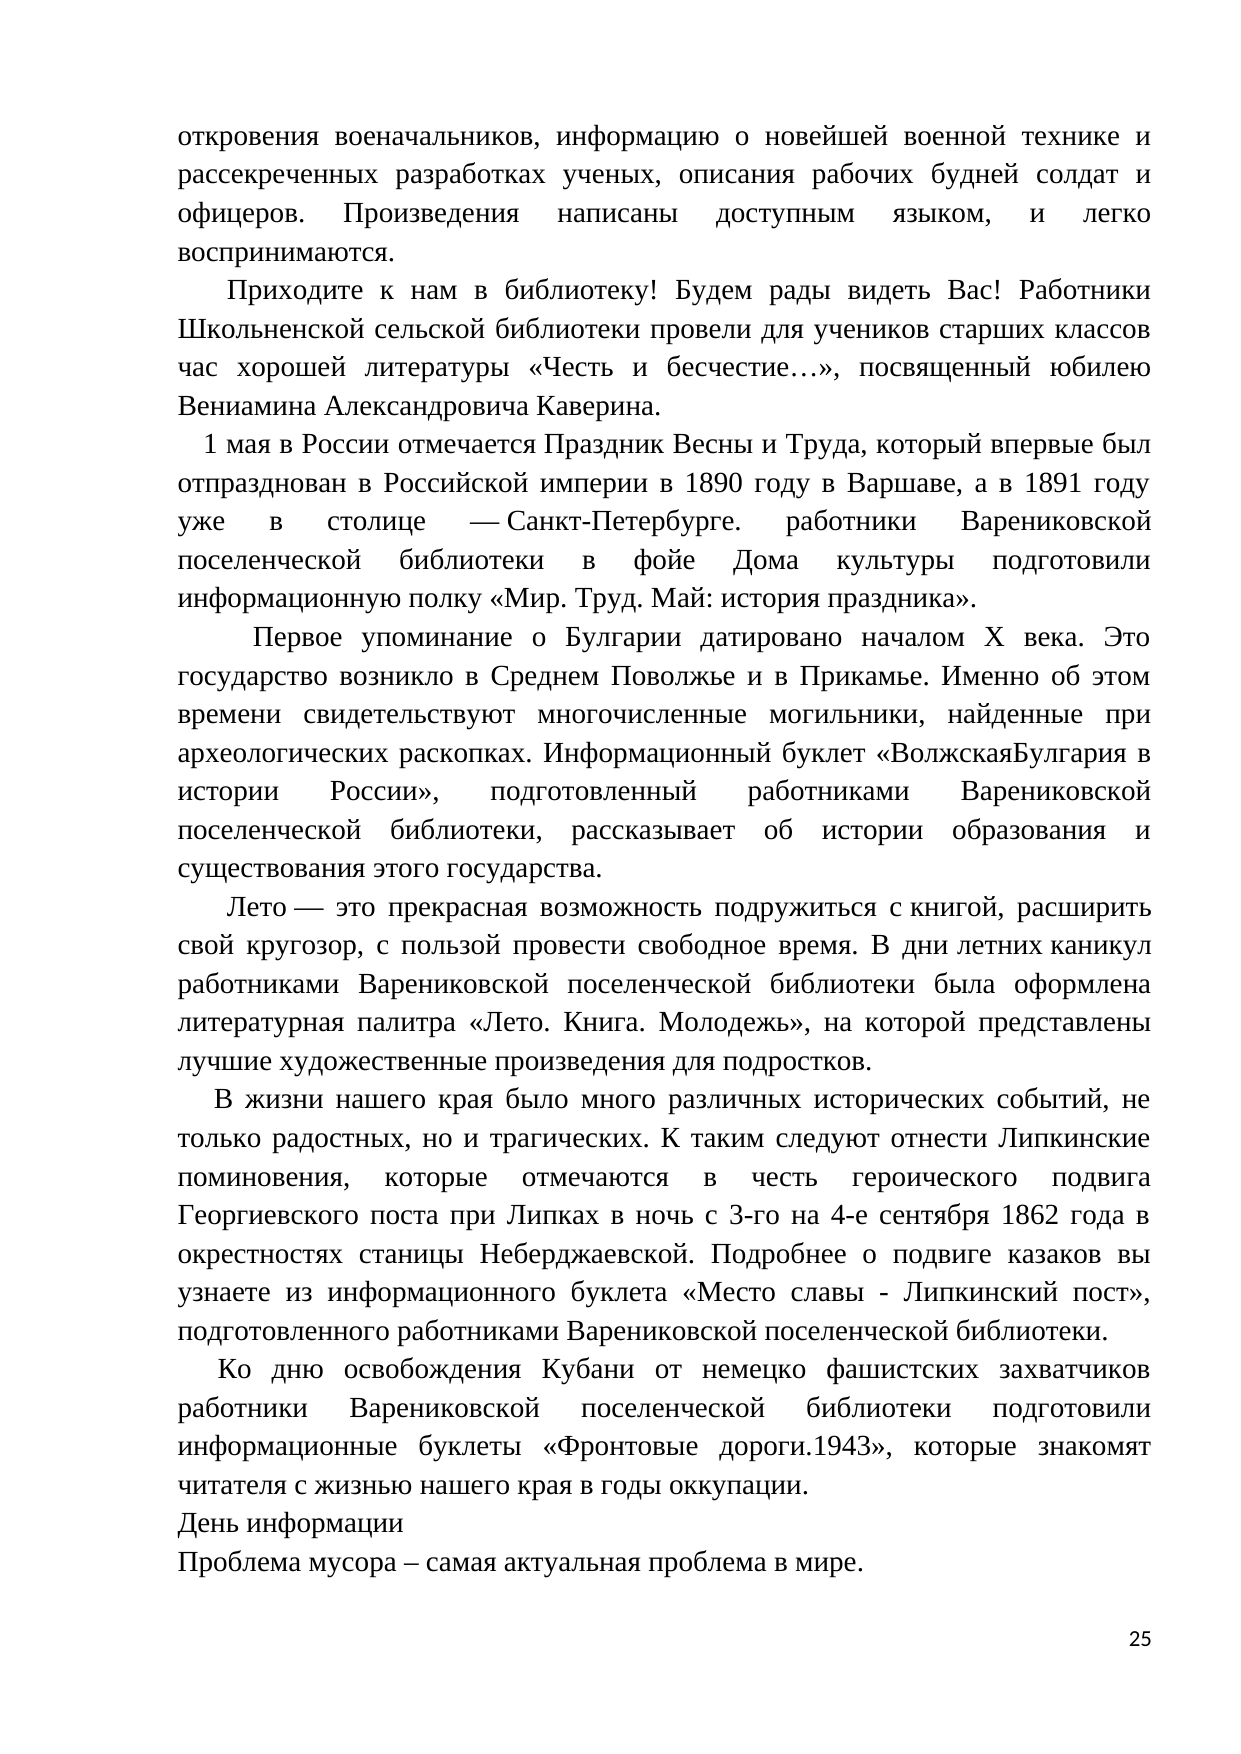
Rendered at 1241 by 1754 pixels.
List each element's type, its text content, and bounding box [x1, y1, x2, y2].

text Первое упоминание о Булгарии датировано началом Х века. Это государство возникло в Среднем Поволжье и в Прикамье. Именно об этом времени свидетельствуют многочисленные могильники, найденные при археологических раскопках. Информационный буклет «ВолжскаяБулгария в истории России», подготовленный работниками Варениковской поселенческой библиотеки, рассказывает об истории образования и существования этого государства. [177, 619, 1152, 884]
text День информации [177, 1506, 1152, 1539]
text В жизни нашего края было много различных исторических событий, не только радостных, но и трагических. К таким следуют отнести Липкинские поминовения, которые отмечаются в честь героического подвига Георгиевского поста при Липках в ночь с 3-го на 4-е сентября 1862 года в окрестностях станицы Неберджаевской. Подробнее о подвиге казаков вы узнаете из информационного буклета «Место славы - Липкинский пост», подготовленного работниками Варениковской поселенческой библиотеки. [177, 1082, 1152, 1346]
text Проблема мусора – самая актуальная проблема в мире. [177, 1544, 1152, 1578]
text Ко дню освобождения Кубани от немецко фашистских захватчиков работники Варениковской поселенческой библиотеки подготовили информационные буклеты «Фронтовые дороги.1943», которые знакомят читателя с жизнью нашего края в годы оккупации. [177, 1351, 1152, 1501]
text 1 мая в России отмечается Праздник Весны и Труда, который впервые был отпразднован в Российской империи в 1890 году в Варшаве, а в 1891 году уже в столице — Санкт-Петербурге. работники Варениковской поселенческой библиотеки в фойе Дома культуры подготовили информационную полку «Мир. Труд. Май: история праздника». [177, 426, 1152, 614]
text Лето — это прекрасная возможность подружиться с книгой, расширить свой кругозор, с пользой провести свободное время. В дни летних каникул работниками Варениковской поселенческой библиотеки была оформлена литературная палитра «Лето. Книга. Молодежь», на которой представлены лучшие художественные произведения для подростков. [177, 889, 1152, 1077]
text Приходите к нам в библиотеку! Будем рады видеть Вас! Работники Школьненской сельской библиотеки провели для учеников старших классов час хорошей литературы «Честь и бесчестие…», посвященный юбилею Вениамина Александровича Каверина. [177, 272, 1152, 421]
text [177, 118, 1152, 267]
